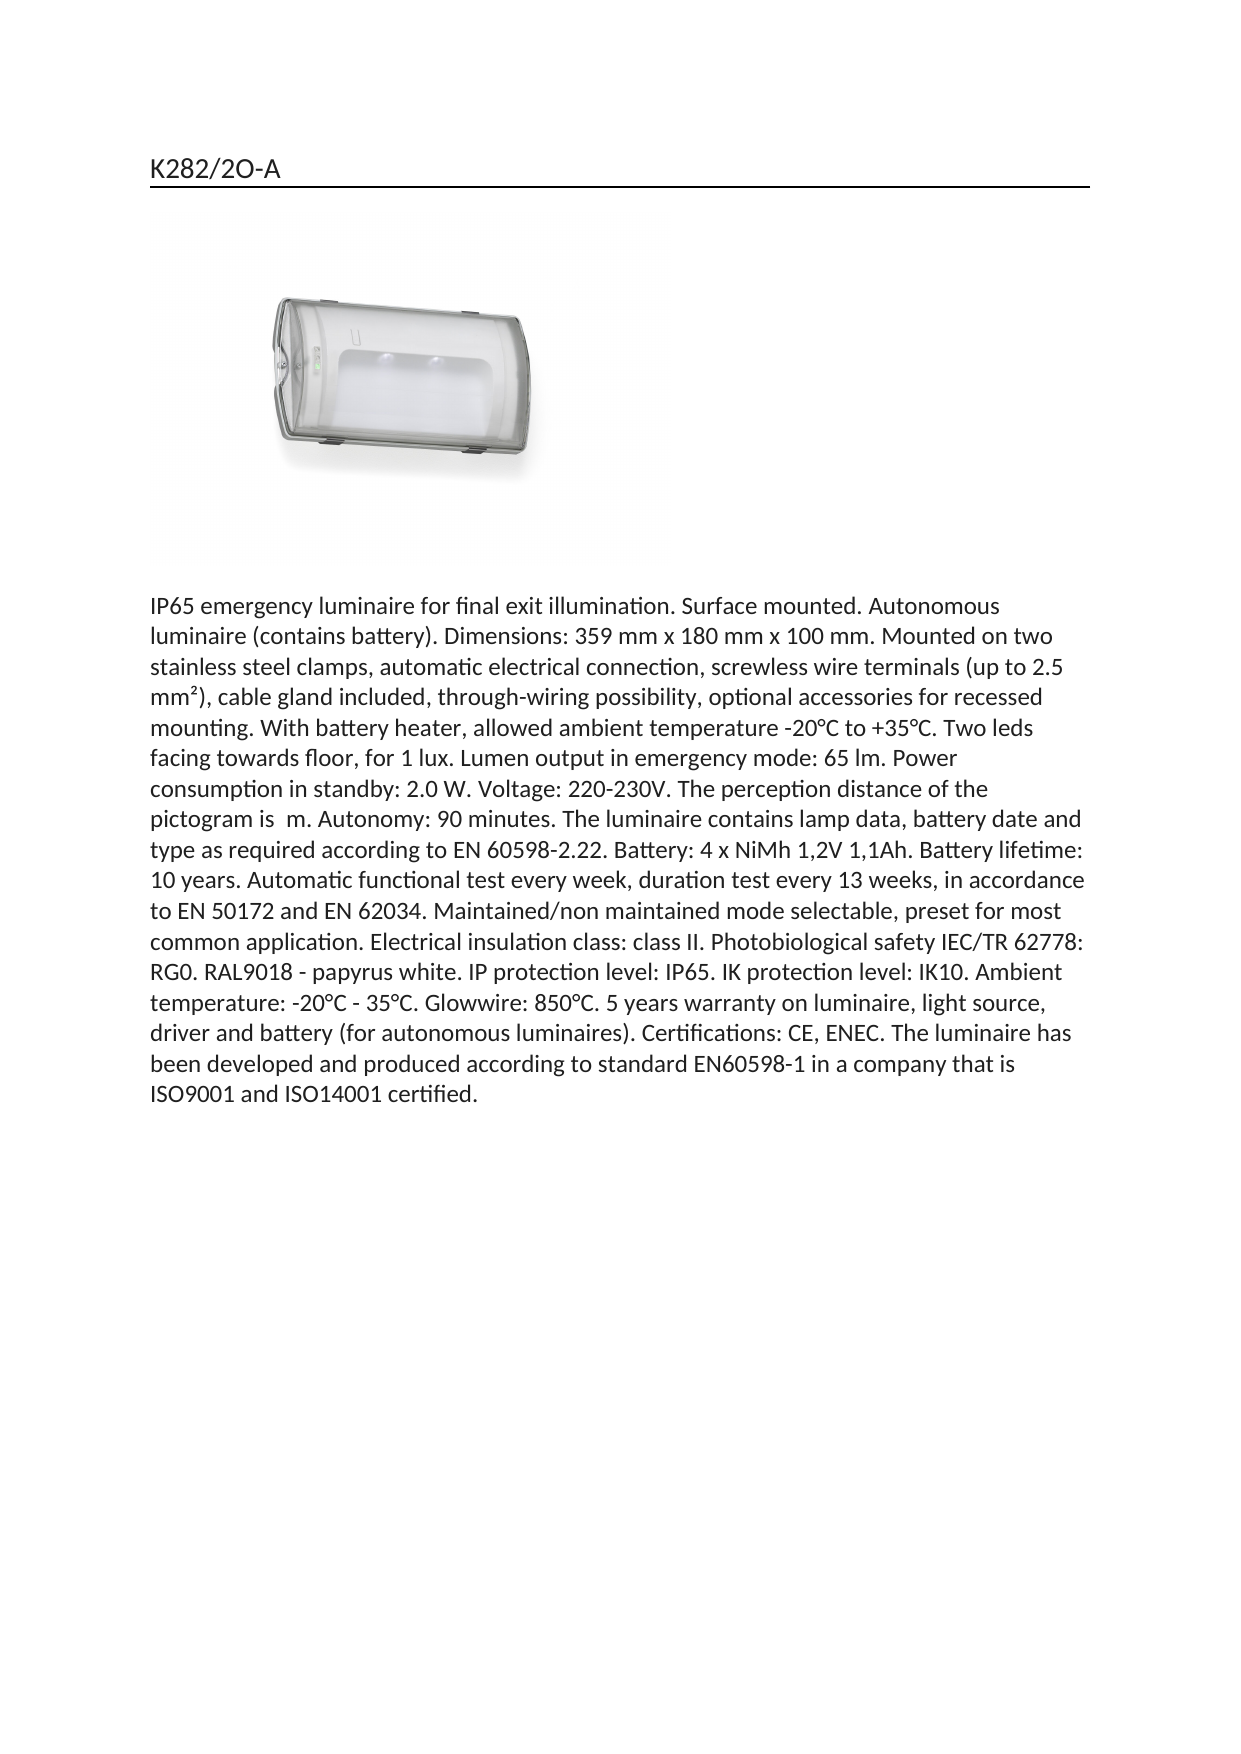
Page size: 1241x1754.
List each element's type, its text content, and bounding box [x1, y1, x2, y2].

text IP65 emergency luminaire for final exit illumination. Surface mounted. Autonomous luminaire (contains battery). Dimensions: 359 mm x 180 mm x 100 mm. Mounted on two stainless steel clamps, automatic electrical connection, screwless wire terminals (up to 2.5 mm²), cable gland included, through-wiring possibility, optional accessories for recessed mounting. With battery heater, allowed ambient temperature -20°C to +35°C. Two leds facing towards floor, for 1 lux. Lumen output in emergency mode: 65 lm. Power consumption in standby: 2.0 W. Voltage: 220-230V. The perception distance of the pictogram is m. Autonomy: 90 minutes. The luminaire contains lamp data, battery date and type as required according to EN 60598-2.22. Battery: 4 x NiMh 1,2V 1,1Ah. Battery lifetime: 10 years. Automatic functional test every week, duration test every 13 weeks, in accordance to EN 50172 and EN 62034. Maintained/non maintained mode selectable, preset for most common application. Electrical insulation class: class II. Photobiological safety IEC/TR 62778: RG0. RAL9018 - papyrus white. IP protection level: IP65. IK protection level: IK10. Ambient temperature: -20°C - 35°C. Glowwire: 850°C. 5 years warranty on luminaire, light source, driver and battery (for autonomous luminaires). Certifications: CE, ENEC. The luminaire has been developed and produced according to standard EN60598-1 in a company that is ISO9001 and ISO14001 certified. [150, 590, 1090, 1109]
text K282/2O-A [150, 150, 1090, 186]
picture [150, 212, 671, 566]
